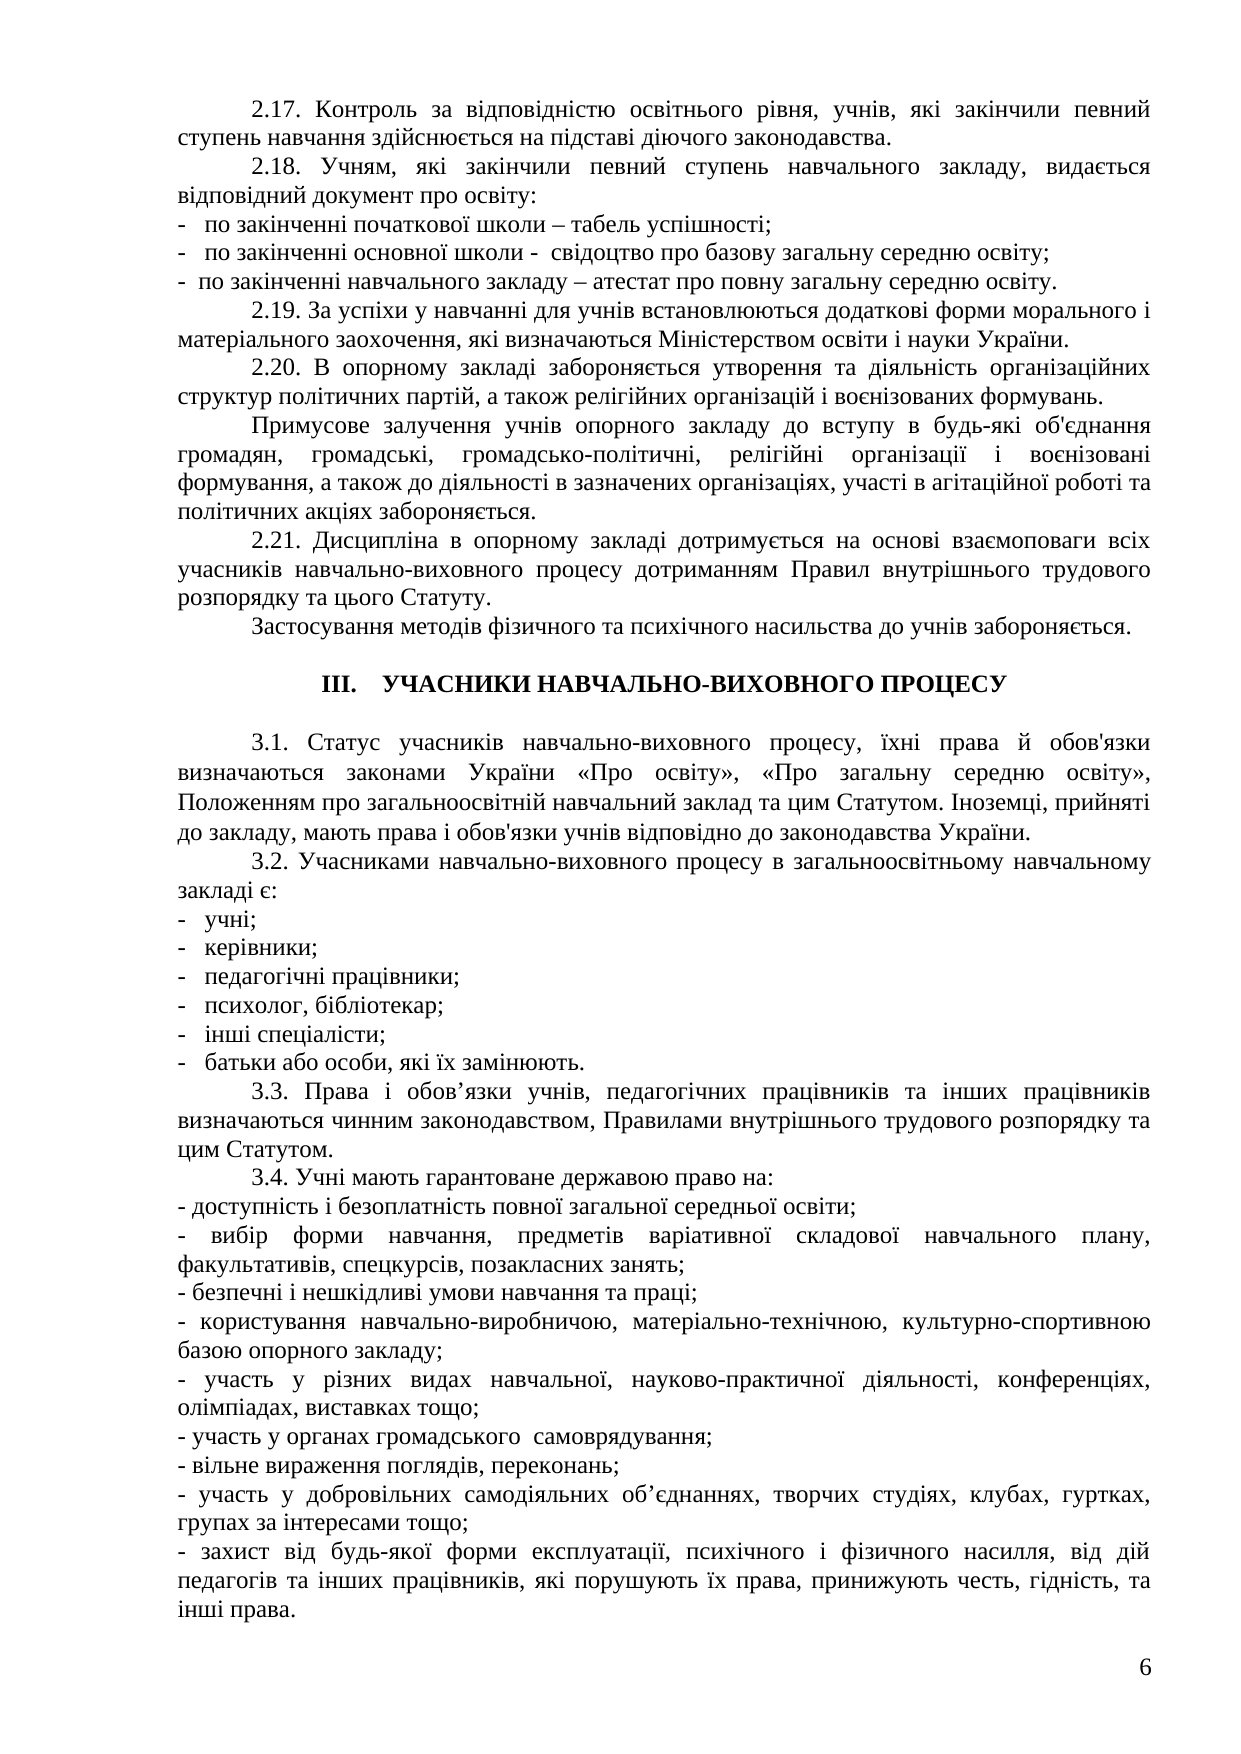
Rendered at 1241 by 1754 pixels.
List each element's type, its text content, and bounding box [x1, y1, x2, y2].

text 2.19. За успіхи у навчанні для учнів встановлюються додаткові форми морального і матеріального заохочення, які визначаються Міністерством освіти і науки України. [177, 295, 1152, 352]
text - захист від будь-якої форми експлуатації, психічного і фізичного насилля, від дій педагогів та інших працівників, які порушують їх права, принижують честь, гідність, та інші права. [177, 1536, 1152, 1622]
text - батьки або особи, які їх замінюють. [177, 1047, 1152, 1076]
text - по закінченні початкової школи – табель успішності; [177, 209, 1152, 237]
text 3.2. Учасниками навчально-виховного процесу в загальноосвітньому навчальному закладі є: [177, 846, 1152, 904]
text Застосування методів фізичного та психічного насильства до учнів забороняється. [177, 611, 1152, 640]
text - участь у органах громадського самоврядування; [177, 1421, 1152, 1450]
text - безпечні і нешкідливі умови навчання та праці; [177, 1277, 1152, 1306]
text - участь у добровільних самодіяльних об’єднаннях, творчих студіях, клубах, гуртках, групах за інтересами тощо; [177, 1479, 1152, 1536]
text Примусове залучення учнів опорного закладу до вступу в будь-які об'єднання громадян, громадські, громадсько-політичні, релігійні організації і воєнізовані формування, а також до діяльності в зазначених організаціях, участі в агітаційної роботі та політичних акціях забороняється. [177, 410, 1152, 525]
text 3.3. Права і обов’язки учнів, педагогічних працівників та інших працівників визначаються чинним законодавством, Правилами внутрішнього трудового розпорядку та цим Статутом. [177, 1076, 1152, 1162]
text - інші спеціалісти; [177, 1019, 1152, 1047]
text ІІІ. УЧАСНИКИ НАВЧАЛЬНО-ВИХОВНОГО ПРОЦЕСУ [177, 669, 1152, 697]
text - учні; [177, 904, 1152, 932]
text 3.1. Статус учасників навчально-виховного процесу, їхні права й обов'язки визначаються законами України «Про освіту», «Про загальну середню освіту», Положенням про загальноосвітній навчальний заклад та цим Статутом. Іноземці, прийняті до закладу, мають права і обов'язки учнів відповідно до законодавства України. [177, 726, 1152, 846]
text - по закінченні навчального закладу – атестат про повну загальну середню освіту. [177, 266, 1152, 295]
text 3.4. Учні мають гарантоване державою право на: [177, 1162, 1152, 1191]
text 2.17. Контроль за відповідністю освітнього рівня, учнів, які закінчили певний ступень навчання здійснюється на підставі діючого законодавства. [177, 94, 1152, 151]
text - по закінченні основної школи - свідоцтво про базову загальну середню освіту; [177, 237, 1152, 266]
text 2.20. В опорному закладі забороняється утворення та діяльність організаційних структур політичних партій, а також релігійних організацій і воєнізованих формувань. [177, 352, 1152, 410]
text - вибір форми навчання, предметів варіативної складової навчального плану, факультативів, спецкурсів, позакласних занять; [177, 1220, 1152, 1277]
text - педагогічні працівники; [177, 961, 1152, 990]
text 2.21. Дисципліна в опорному закладі дотримується на основі взаємоповаги всіх учасників навчально-виховного процесу дотриманням Правил внутрішнього трудового розпорядку та цього Статуту. [177, 525, 1152, 611]
text 2.18. Учням, які закінчили певний ступень навчального закладу, видається відповідний документ про освіту: [177, 151, 1152, 209]
text - психолог, бібліотекар; [177, 990, 1152, 1019]
text - користування навчально-виробничою, матеріально-технічною, культурно-спортивною базою опорного закладу; [177, 1306, 1152, 1364]
text - участь у різних видах навчальної, науково-практичної діяльності, конференціях, олімпіадах, виставках тощо; [177, 1364, 1152, 1421]
text - керівники; [177, 932, 1152, 961]
text - доступність і безоплатність повної загальної середньої освіти; [177, 1191, 1152, 1220]
text - вільне вираження поглядів, переконань; [177, 1450, 1152, 1479]
